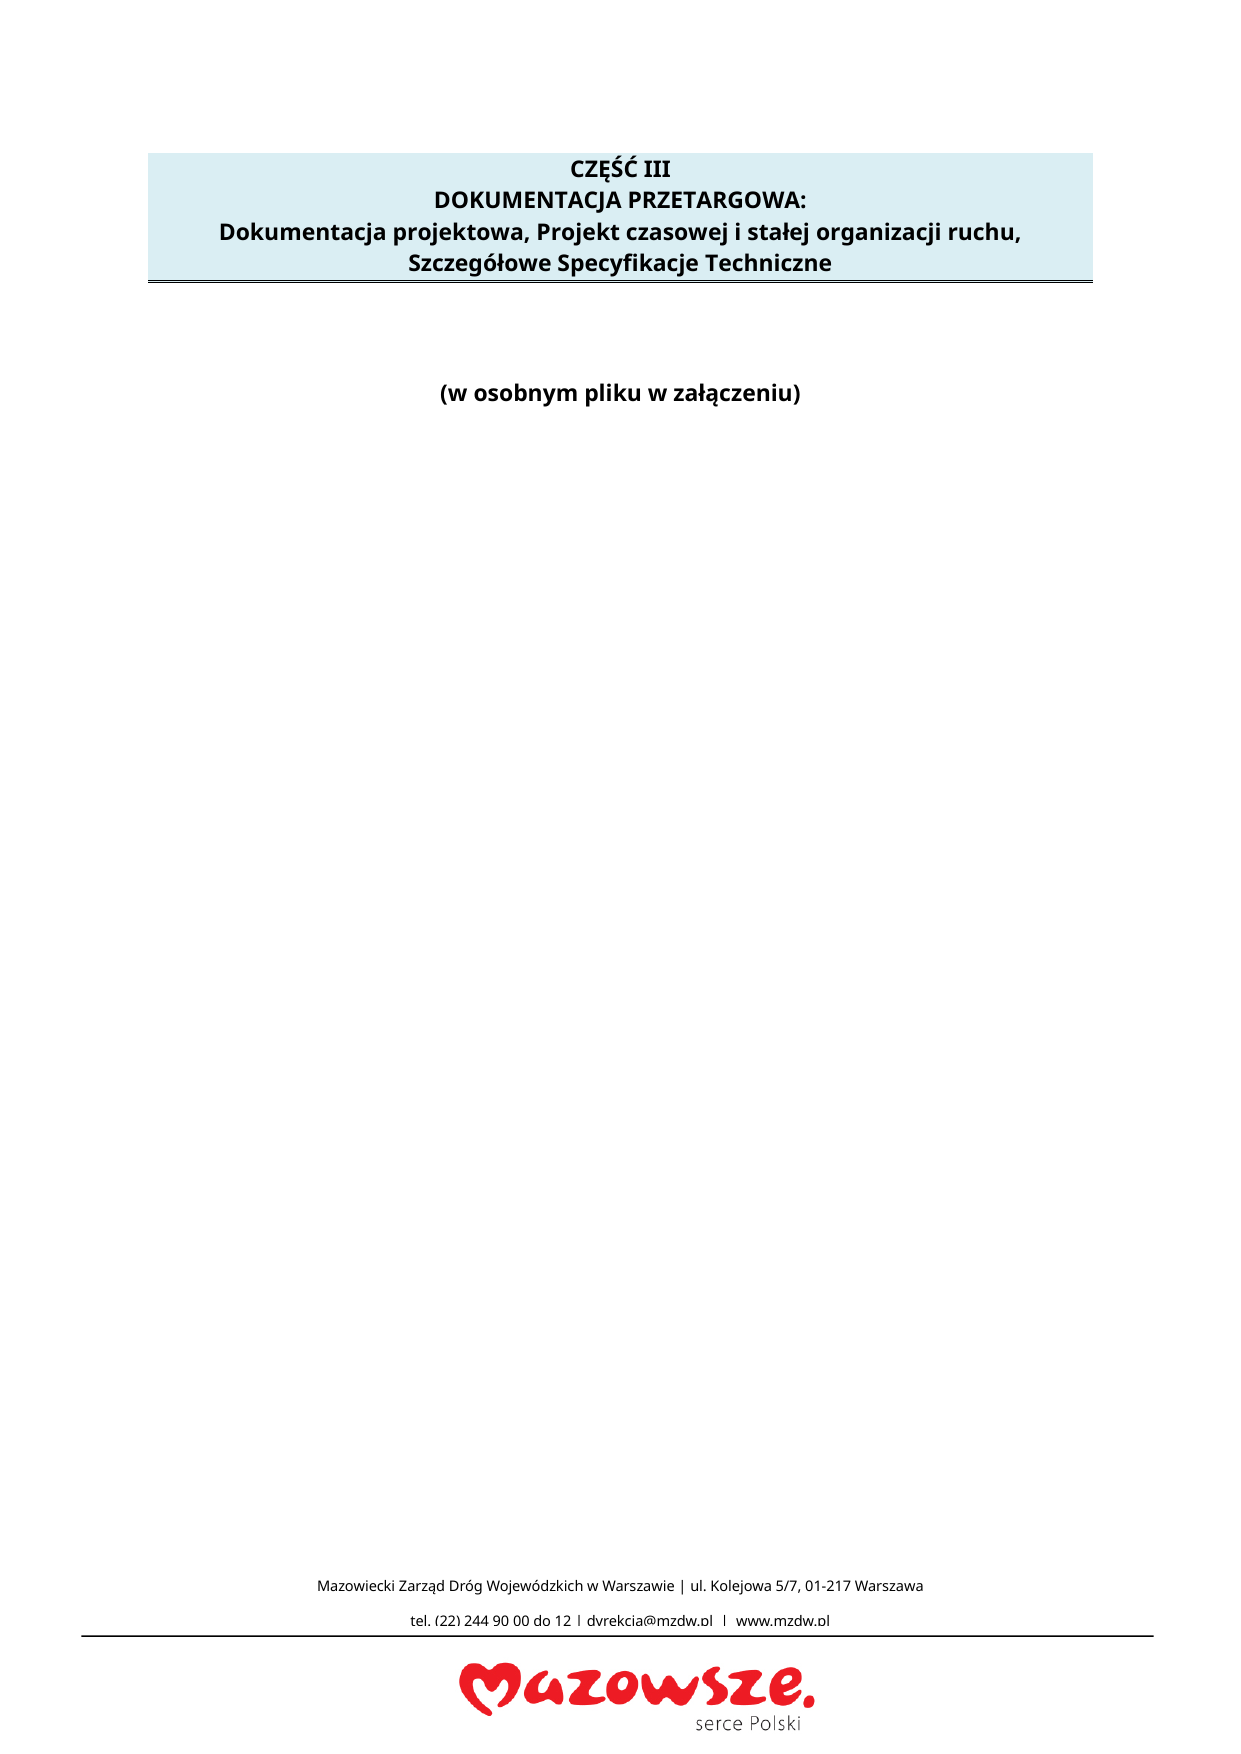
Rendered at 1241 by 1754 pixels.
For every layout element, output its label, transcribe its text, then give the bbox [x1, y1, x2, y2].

text DOKUMENTACJA PRZETARGOWA: [148, 184, 1093, 216]
text (w osobnym pliku w załączeniu) [148, 377, 1093, 408]
text Dokumentacja projektowa, Projekt czasowej i stałej organizacji ruchu, Szczegółowe Specyfikacje Techniczne [148, 216, 1093, 280]
picture [0, 1622, 1236, 1754]
text CZĘŚĆ III [148, 153, 1093, 184]
